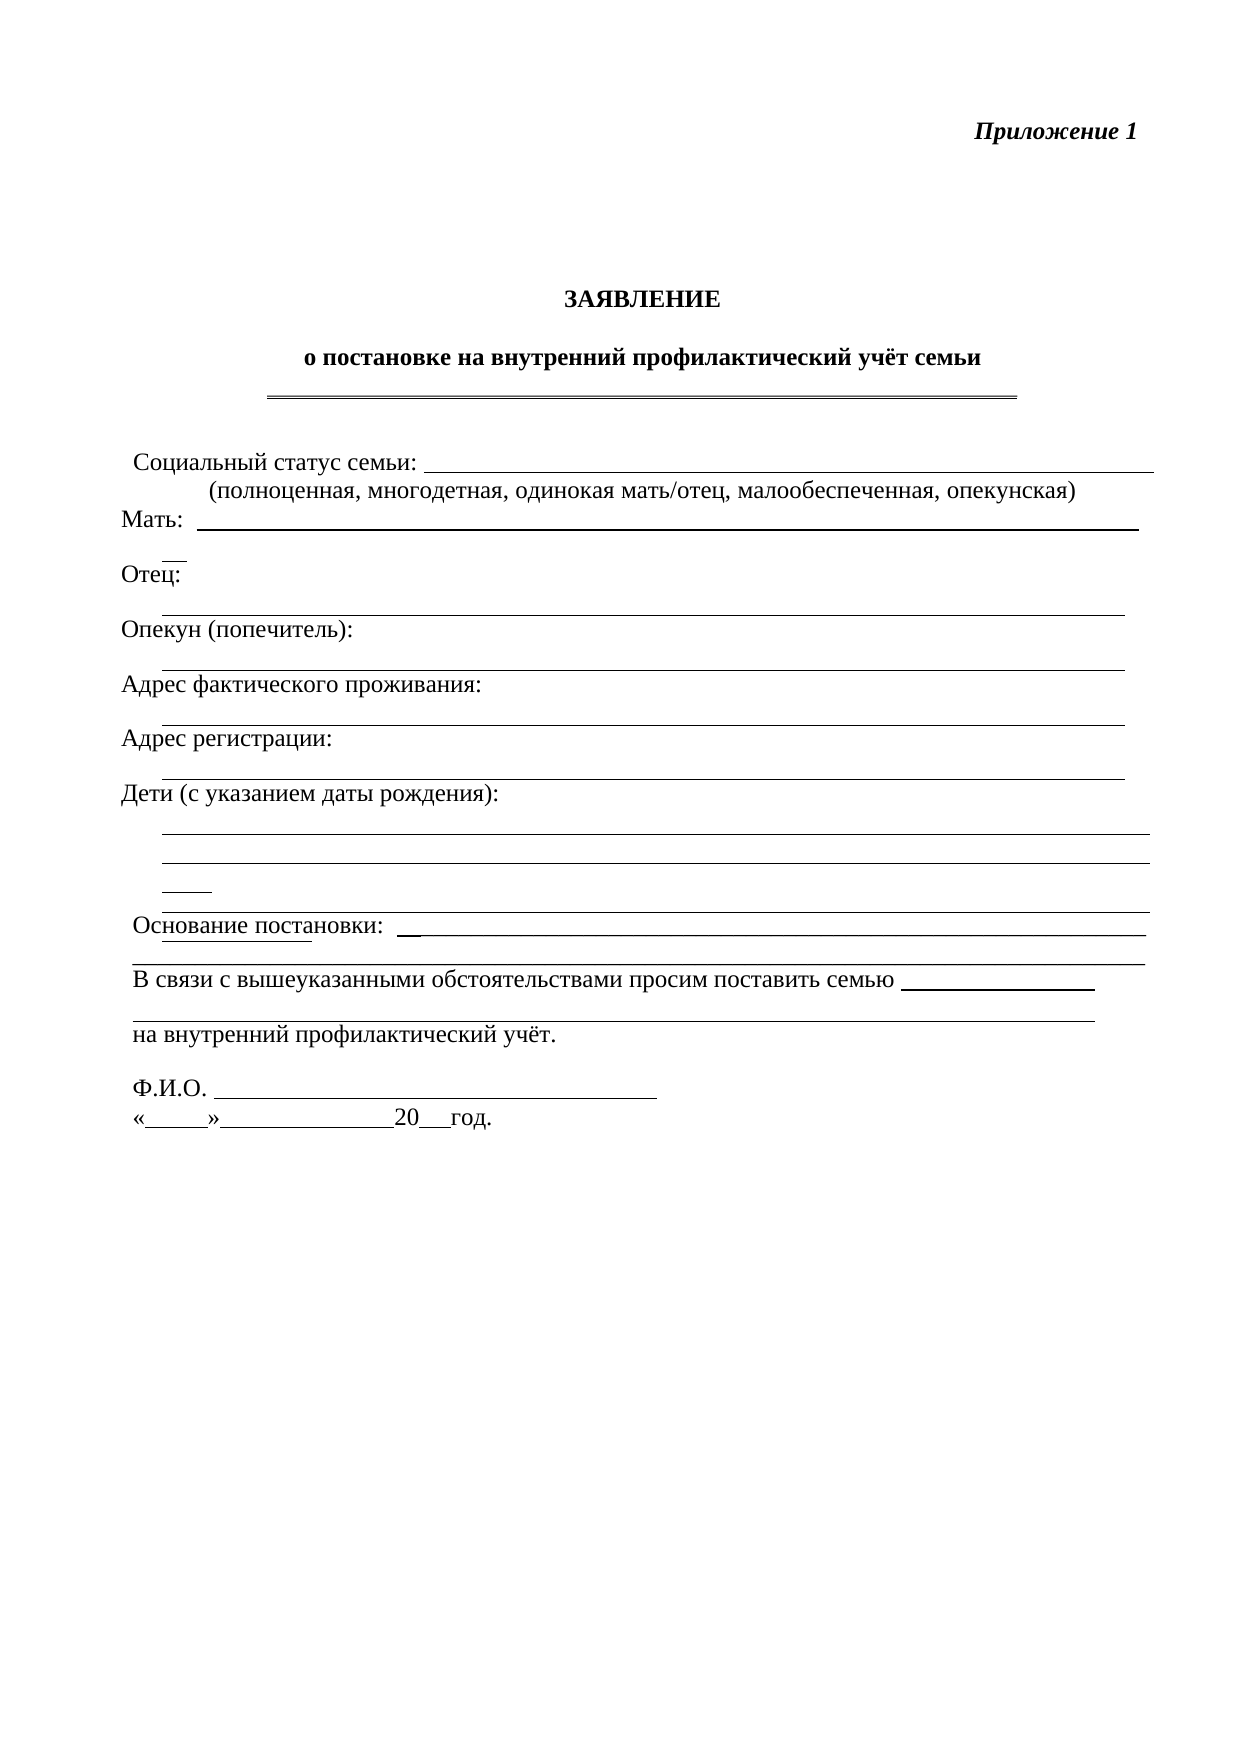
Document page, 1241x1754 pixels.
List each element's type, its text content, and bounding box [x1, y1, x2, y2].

text на внутренний профилактический учёт. [132, 1017, 1228, 1048]
text Дети (с указанием даты рождения): [121, 775, 1228, 807]
text « » 20 год. [132, 1102, 1228, 1131]
text о постановке на внутренний профилактический учёт семьи [121, 342, 1164, 371]
text Отец: [121, 557, 1228, 588]
text (полноценная, многодетная, одинокая мать/отец, малообеспеченная, опекунская) [121, 476, 1163, 504]
text _________________________________________________________________________________ [132, 939, 1228, 967]
text В связи с вышеуказанными обстоятельствами просим поставить семью [132, 967, 1228, 993]
text Адрес регистрации: [121, 721, 1228, 752]
text Социальный статус семьи: [121, 450, 1166, 476]
text Основание постановки: __________________________________________________________ [132, 884, 1228, 939]
subtitle Приложение 1 [930, 116, 1228, 144]
text Адрес фактического проживания: [121, 666, 1228, 697]
text Ф.И.О. [132, 1073, 1228, 1102]
text Опекун (попечитель): [121, 611, 1228, 643]
text Мать: [121, 504, 1163, 533]
subtitle ЗАЯВЛЕНИЕ [121, 284, 1164, 313]
